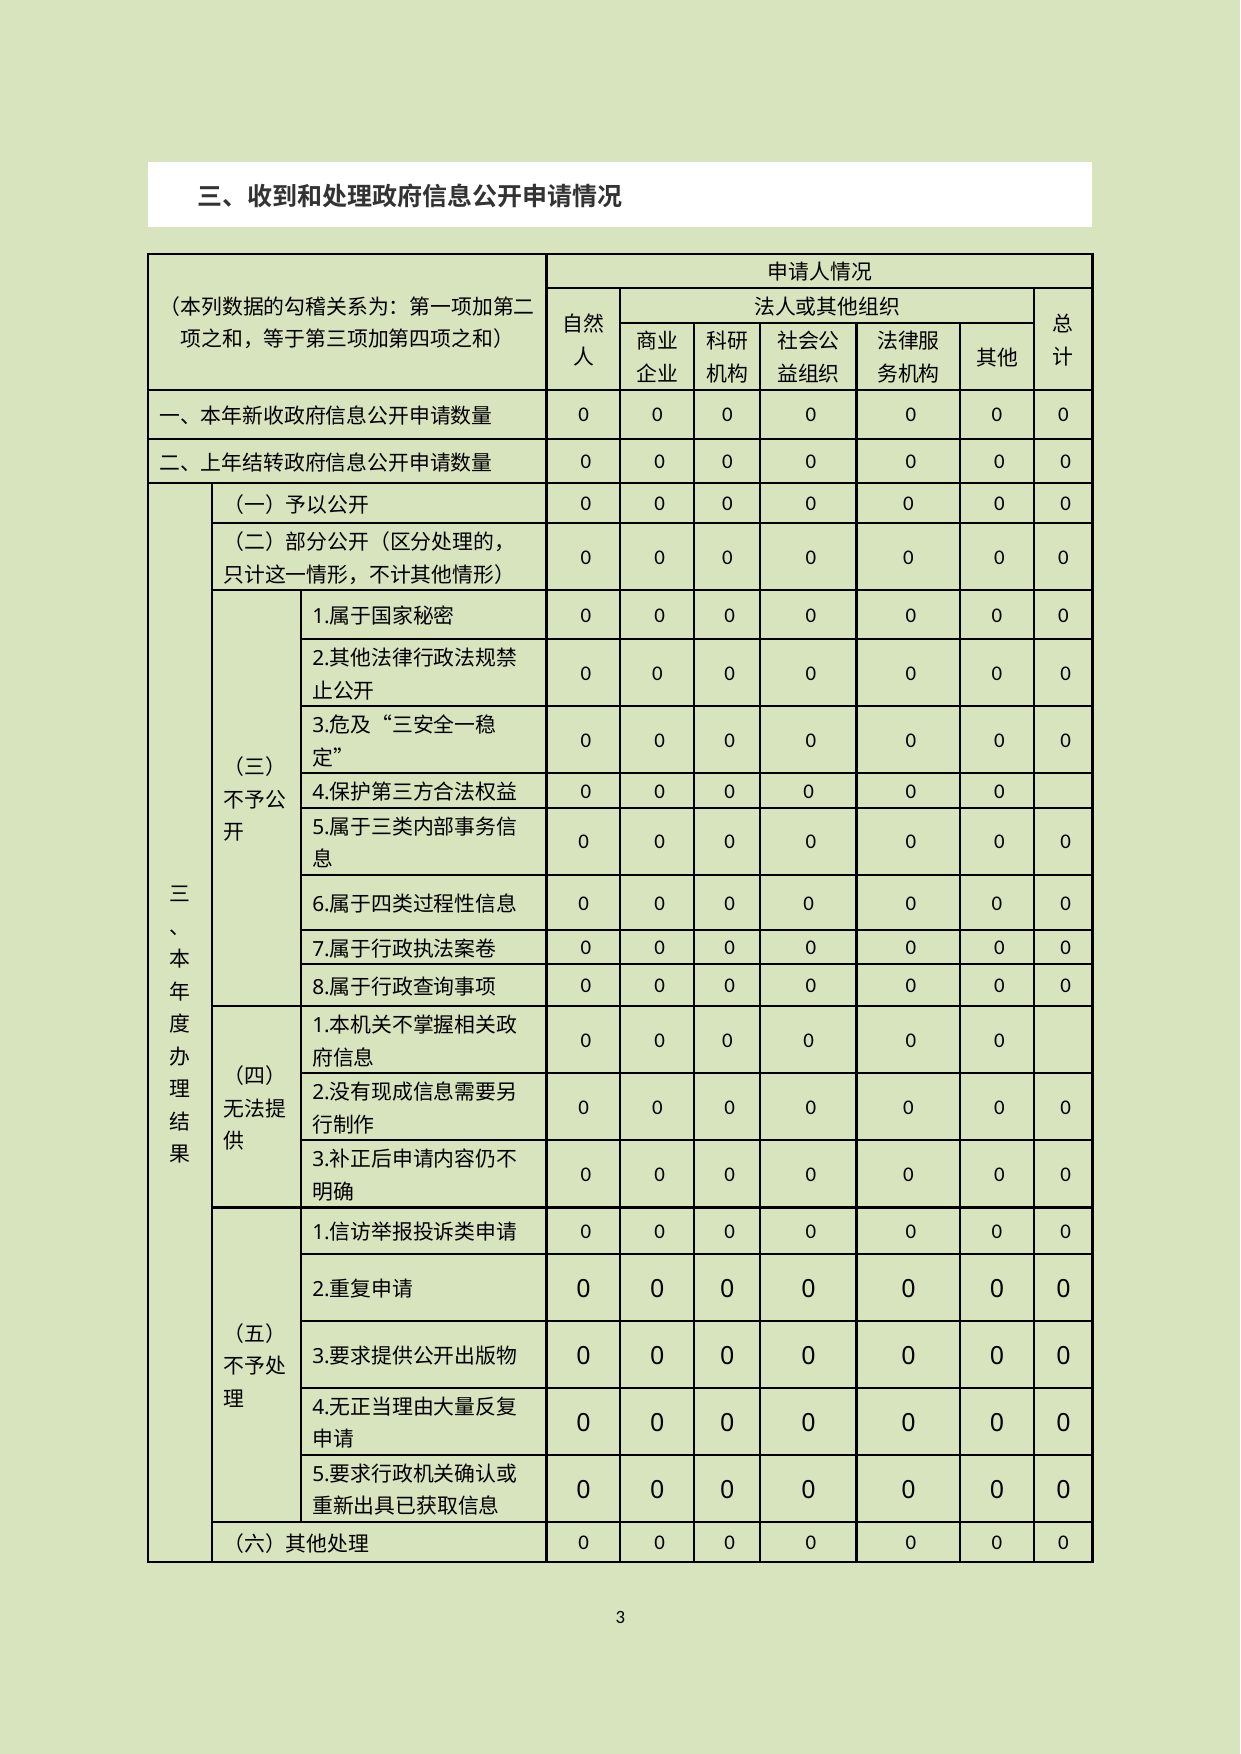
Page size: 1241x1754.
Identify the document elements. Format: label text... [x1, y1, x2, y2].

table_cell 0 [961, 1074, 1033, 1139]
table_cell 0 [621, 1523, 693, 1561]
table_cell （四）无法提供 [213, 1007, 300, 1206]
table_cell （二）部分公开（区分处理的，只计这一情形，不计其他情形） [213, 524, 545, 589]
table_cell 0 [858, 1007, 959, 1072]
table_cell 0 [695, 1389, 759, 1454]
table_cell 0 [621, 640, 693, 705]
table_cell 0 [761, 809, 855, 874]
table_cell 0 [548, 640, 619, 705]
table_cell （六）其他处理 [213, 1523, 545, 1561]
table_cell 0 [621, 876, 693, 929]
table_cell 0 [695, 440, 759, 482]
table_cell 0 [695, 1456, 759, 1521]
table_cell 总计 [1035, 289, 1091, 389]
table_cell 0 [961, 1322, 1033, 1387]
table_cell 二、上年结转政府信息公开申请数量 [149, 440, 545, 482]
table_cell 0 [1035, 1523, 1091, 1561]
table_cell 0 [548, 1255, 619, 1320]
table_cell 0 [961, 1523, 1033, 1561]
table_cell 0 [858, 876, 959, 929]
table_cell 0 [858, 524, 959, 589]
table_cell 0 [695, 876, 759, 929]
table_cell 0 [1035, 524, 1091, 589]
table_cell 0 [1035, 440, 1091, 482]
table_cell 0 [961, 965, 1033, 1005]
table_cell （一）予以公开 [213, 484, 545, 522]
table_cell 0 [548, 391, 619, 437]
table_cell 0 [961, 1255, 1033, 1320]
table_cell 0 [858, 640, 959, 705]
table_cell 0 [961, 707, 1033, 772]
table_cell 0 [695, 1209, 759, 1253]
table_cell 3.危及“三安全一稳定” [302, 707, 545, 772]
table_cell 0 [548, 1389, 619, 1454]
table_cell 0 [695, 1074, 759, 1139]
table_cell 0 [858, 591, 959, 638]
table_cell 0 [548, 591, 619, 638]
table_cell 0 [1035, 640, 1091, 705]
table_cell 0 [961, 876, 1033, 929]
table_cell 0 [961, 931, 1033, 963]
table_cell 社会公益组织 [761, 324, 855, 389]
table_cell 0 [1035, 876, 1091, 929]
table_cell 0 [621, 440, 693, 482]
table_cell 0 [961, 440, 1033, 482]
table_cell 0 [1035, 1255, 1091, 1320]
table_cell 0 [621, 1456, 693, 1521]
table_cell 0 [961, 1389, 1033, 1454]
table_cell 0 [761, 524, 855, 589]
table_cell （五）不予处理 [213, 1209, 300, 1521]
table_cell 4.无正当理由大量反复申请 [302, 1389, 545, 1454]
table_cell 7.属于行政执法案卷 [302, 931, 545, 963]
table_cell 0 [695, 1322, 759, 1387]
table_cell 0 [621, 965, 693, 1005]
table_cell 0 [761, 1209, 855, 1253]
table_header （本列数据的勾稽关系为：第一项加第二项之和，等于第三项加第四项之和） [149, 255, 545, 389]
table_cell 0 [621, 1209, 693, 1253]
table_cell 0 [1035, 931, 1091, 963]
text 三、收到和处理政府信息公开申请情况 [148, 162, 1092, 227]
table_cell 0 [761, 1007, 855, 1072]
table_cell 法律服务机构 [858, 324, 959, 389]
table_cell 0 [761, 707, 855, 772]
table_cell 1.信访举报投诉类申请 [302, 1209, 545, 1253]
table_cell 8.属于行政查询事项 [302, 965, 545, 1005]
table_cell 0 [621, 1141, 693, 1206]
table_cell 0 [1035, 965, 1091, 1005]
table_cell 2.没有现成信息需要另行制作 [302, 1074, 545, 1139]
table_cell 0 [621, 484, 693, 522]
table_cell 0 [548, 931, 619, 963]
table_cell 0 [1035, 809, 1091, 874]
table_cell 0 [621, 1389, 693, 1454]
table_cell 0 [695, 391, 759, 437]
table_cell 0 [548, 774, 619, 807]
table_cell 0 [695, 931, 759, 963]
table_cell 0 [621, 391, 693, 437]
table_cell 0 [621, 1074, 693, 1139]
table_cell 0 [858, 774, 959, 807]
table_cell 0 [858, 965, 959, 1005]
table_cell 法人或其他组织 [621, 289, 1033, 322]
table_cell 0 [548, 484, 619, 522]
table_cell 0 [548, 876, 619, 929]
table_cell 0 [961, 774, 1033, 807]
table_cell 0 [621, 1007, 693, 1072]
table_cell 0 [858, 1255, 959, 1320]
table_cell 0 [1035, 484, 1091, 522]
table_cell 0 [961, 809, 1033, 874]
table_cell 0 [961, 391, 1033, 437]
table_cell 0 [858, 1141, 959, 1206]
table_cell 0 [761, 440, 855, 482]
table_cell [1035, 774, 1091, 807]
table_cell 0 [961, 1209, 1033, 1253]
table_header 申请人情况 [548, 255, 1091, 287]
table_cell 0 [961, 591, 1033, 638]
table_cell 0 [621, 931, 693, 963]
table_cell 0 [548, 1007, 619, 1072]
table_cell 0 [1035, 1322, 1091, 1387]
table_cell 6.属于四类过程性信息 [302, 876, 545, 929]
table_cell 0 [761, 774, 855, 807]
table_cell 0 [858, 1209, 959, 1253]
table_cell 0 [695, 809, 759, 874]
table_cell 2.其他法律行政法规禁止公开 [302, 640, 545, 705]
table_cell [1035, 1007, 1091, 1072]
table_cell 0 [961, 1141, 1033, 1206]
table_cell 0 [695, 524, 759, 589]
table_cell 三、本年度办理结果 [149, 484, 211, 1561]
table_cell 0 [761, 1322, 855, 1387]
table_cell 0 [858, 1074, 959, 1139]
table_cell （三）不予公开 [213, 591, 300, 1005]
table_cell 0 [548, 809, 619, 874]
table_cell 自然人 [548, 289, 619, 389]
table_cell 5.要求行政机关确认或重新出具已获取信息 [302, 1456, 545, 1521]
table_cell 0 [858, 707, 959, 772]
table_cell 0 [961, 1007, 1033, 1072]
table_cell 0 [1035, 391, 1091, 437]
table_cell 0 [548, 1141, 619, 1206]
table_cell 0 [761, 391, 855, 437]
table_cell 0 [548, 1074, 619, 1139]
table_cell 0 [621, 524, 693, 589]
table_cell 其他 [961, 324, 1033, 389]
table_cell 3.补正后申请内容仍不明确 [302, 1141, 545, 1206]
table_cell 0 [858, 1322, 959, 1387]
table_cell 0 [695, 1523, 759, 1561]
table_cell 0 [858, 931, 959, 963]
table_cell 0 [858, 391, 959, 437]
table_cell 0 [621, 809, 693, 874]
table_cell 0 [548, 440, 619, 482]
table_cell 0 [1035, 1074, 1091, 1139]
table_cell 0 [621, 1322, 693, 1387]
table_cell 0 [695, 774, 759, 807]
table_cell 0 [961, 484, 1033, 522]
table_cell 0 [858, 484, 959, 522]
table_cell 0 [548, 707, 619, 772]
table_cell 0 [1035, 591, 1091, 638]
table_cell 0 [761, 640, 855, 705]
table_cell 0 [548, 524, 619, 589]
table_cell 0 [548, 1322, 619, 1387]
table_cell 0 [695, 484, 759, 522]
table_cell 0 [621, 591, 693, 638]
table_cell 0 [1035, 1141, 1091, 1206]
table_cell 0 [761, 1389, 855, 1454]
table_cell 一、本年新收政府信息公开申请数量 [149, 391, 545, 437]
table_cell 0 [1035, 1209, 1091, 1253]
table_cell 0 [858, 809, 959, 874]
table_cell 0 [858, 1523, 959, 1561]
table_cell 商业企业 [621, 324, 693, 389]
table_cell 0 [761, 1074, 855, 1139]
table_cell 0 [695, 965, 759, 1005]
table_cell 0 [1035, 707, 1091, 772]
table_cell 0 [761, 876, 855, 929]
table_cell 0 [761, 1523, 855, 1561]
table_cell 0 [761, 931, 855, 963]
table_cell 0 [548, 1209, 619, 1253]
table_cell 0 [621, 774, 693, 807]
table_cell 0 [761, 591, 855, 638]
table_cell 0 [548, 1456, 619, 1521]
table_cell 0 [548, 965, 619, 1005]
table_cell 1.本机关不掌握相关政府信息 [302, 1007, 545, 1072]
table_cell 0 [695, 707, 759, 772]
table_cell 0 [761, 1255, 855, 1320]
table_cell 0 [621, 707, 693, 772]
table_cell 0 [695, 1141, 759, 1206]
table_cell 0 [548, 1523, 619, 1561]
table_cell 0 [858, 1456, 959, 1521]
table_cell 0 [695, 591, 759, 638]
table_cell 4.保护第三方合法权益 [302, 774, 545, 807]
table_cell 0 [961, 1456, 1033, 1521]
table_cell 0 [961, 524, 1033, 589]
table_cell 0 [761, 1141, 855, 1206]
table_cell 科研机构 [695, 324, 759, 389]
table_cell 0 [761, 484, 855, 522]
table_cell 2.重复申请 [302, 1255, 545, 1320]
table_cell 1.属于国家秘密 [302, 591, 545, 638]
table_cell 0 [695, 1007, 759, 1072]
table_cell 0 [761, 965, 855, 1005]
table_cell 0 [695, 640, 759, 705]
table_cell 0 [761, 1456, 855, 1521]
table_cell 0 [961, 640, 1033, 705]
table_cell 5.属于三类内部事务信息 [302, 809, 545, 874]
table_cell 0 [858, 1389, 959, 1454]
table_cell 0 [1035, 1389, 1091, 1454]
table_cell 3.要求提供公开出版物 [302, 1322, 545, 1387]
table_cell 0 [695, 1255, 759, 1320]
table_cell 0 [858, 440, 959, 482]
table_cell 0 [1035, 1456, 1091, 1521]
table_cell 0 [621, 1255, 693, 1320]
